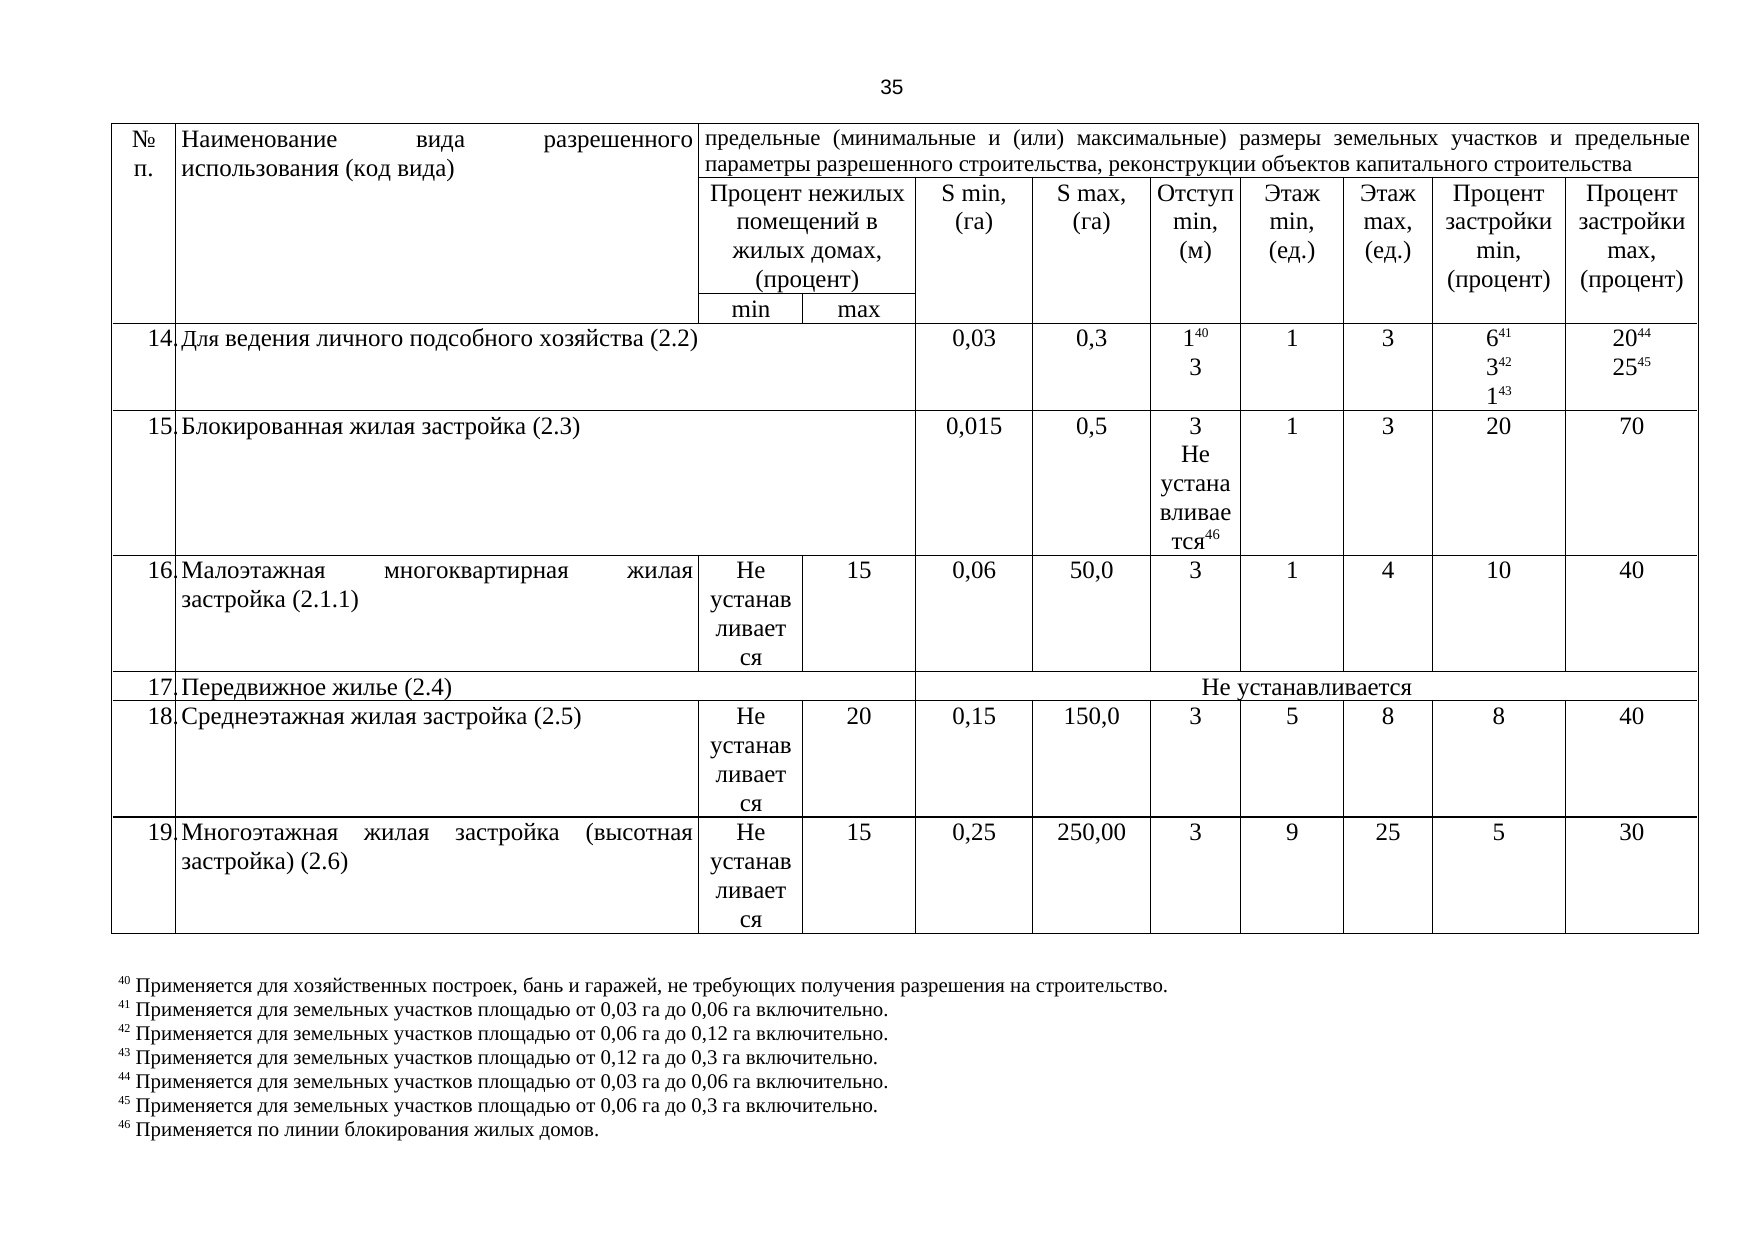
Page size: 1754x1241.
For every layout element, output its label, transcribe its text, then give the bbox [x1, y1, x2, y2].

table_cell S min, (га) [916, 178, 1032, 322]
table_cell Этаж min, (ед.) [1241, 178, 1343, 322]
table_cell 5 [1241, 701, 1343, 816]
table_cell 8 [1344, 701, 1432, 816]
table_cell [112, 817, 175, 932]
table_cell Блокированная жилая застройка (2.3) [176, 411, 915, 554]
table_cell 4 [1344, 556, 1432, 671]
table_cell Не устанавливает ся [699, 701, 802, 816]
table_cell Процент застройки max, (процент) [1566, 178, 1698, 322]
table_cell 0,25 [916, 818, 1032, 932]
table_cell 3 [1344, 324, 1432, 410]
table_cell Малоэтажная многоквартирная жилая застройка (2.1.1) [176, 556, 698, 671]
table_cell Этаж max, (ед.) [1344, 178, 1432, 322]
table_cell 30 [1566, 816, 1698, 932]
table_cell 25 [1344, 818, 1432, 932]
table_cell Передвижное жилье (2.4) [176, 672, 915, 700]
table_cell 5 [1433, 818, 1565, 932]
table_cell 15 [803, 556, 915, 671]
table_cell 9 [1241, 818, 1343, 932]
table_cell 0,015 [916, 411, 1032, 554]
table_cell 0,03 [916, 324, 1032, 410]
table_cell 40 [1566, 555, 1698, 671]
table_cell [112, 556, 175, 671]
table_cell 20 [803, 701, 915, 816]
table_cell Процент застройки min, (процент) [1433, 178, 1565, 322]
table_cell 3 Не устанавливается [1151, 411, 1240, 554]
table_cell [112, 324, 175, 410]
table_cell Для ведения личного подсобного хозяйства (2.2) [176, 324, 915, 410]
table_cell [112, 411, 175, 554]
table_cell 3 [1344, 411, 1432, 554]
table_cell Процент нежилых помещений в жилых домах, (процент) [699, 178, 915, 293]
table_cell 20 [1433, 411, 1565, 554]
table_cell 3 [1151, 818, 1240, 932]
table_cell 0,06 [916, 556, 1032, 671]
table_header предельные (минимальные и (или) максимальные) размеры земельных участков и предельные параметры разрешенного строительства, реконструкции объектов капитального строительства [699, 124, 1698, 177]
table_cell 15 [803, 818, 915, 932]
table_cell Не устанавливается [916, 671, 1698, 700]
table_cell S max, (га) [1033, 178, 1150, 322]
table_cell 40 [1566, 700, 1698, 816]
table_cell 10 [1433, 556, 1565, 671]
table_cell 250,00 [1033, 818, 1150, 932]
table_cell Многоэтажная жилая застройка (высотная застройка) (2.6) [176, 818, 698, 932]
table_header № п. [112, 124, 175, 322]
table_cell 150,0 [1033, 701, 1150, 816]
table_cell Не устанавливает ся [699, 556, 802, 671]
table_cell 3 [1151, 701, 1240, 816]
table_cell 3 [1151, 556, 1240, 671]
table_cell Среднеэтажная жилая застройка (2.5) [176, 701, 698, 816]
table_cell 6 3 1 [1433, 324, 1565, 410]
table_cell 1 [1241, 411, 1343, 554]
table_cell min [699, 294, 802, 322]
table_cell [112, 672, 175, 700]
table_cell Отступ min, (м) [1151, 178, 1240, 322]
table_header Наименование вида разрешенного использования (код вида) [176, 124, 698, 322]
table_cell 70 [1566, 410, 1698, 554]
table_cell [112, 701, 175, 816]
table_cell 50,0 [1033, 556, 1150, 671]
table_cell 0,15 [916, 701, 1032, 816]
table_cell Не устанавливает ся [699, 818, 802, 932]
table_cell 1 3 [1151, 324, 1240, 410]
table_cell max [803, 294, 915, 322]
table_cell 1 [1241, 324, 1343, 410]
table_cell 20 25 [1566, 323, 1698, 410]
table_cell 1 [1241, 556, 1343, 671]
table_cell 0,5 [1033, 411, 1150, 554]
table_cell 8 [1433, 701, 1565, 816]
table_cell 0,3 [1033, 324, 1150, 410]
